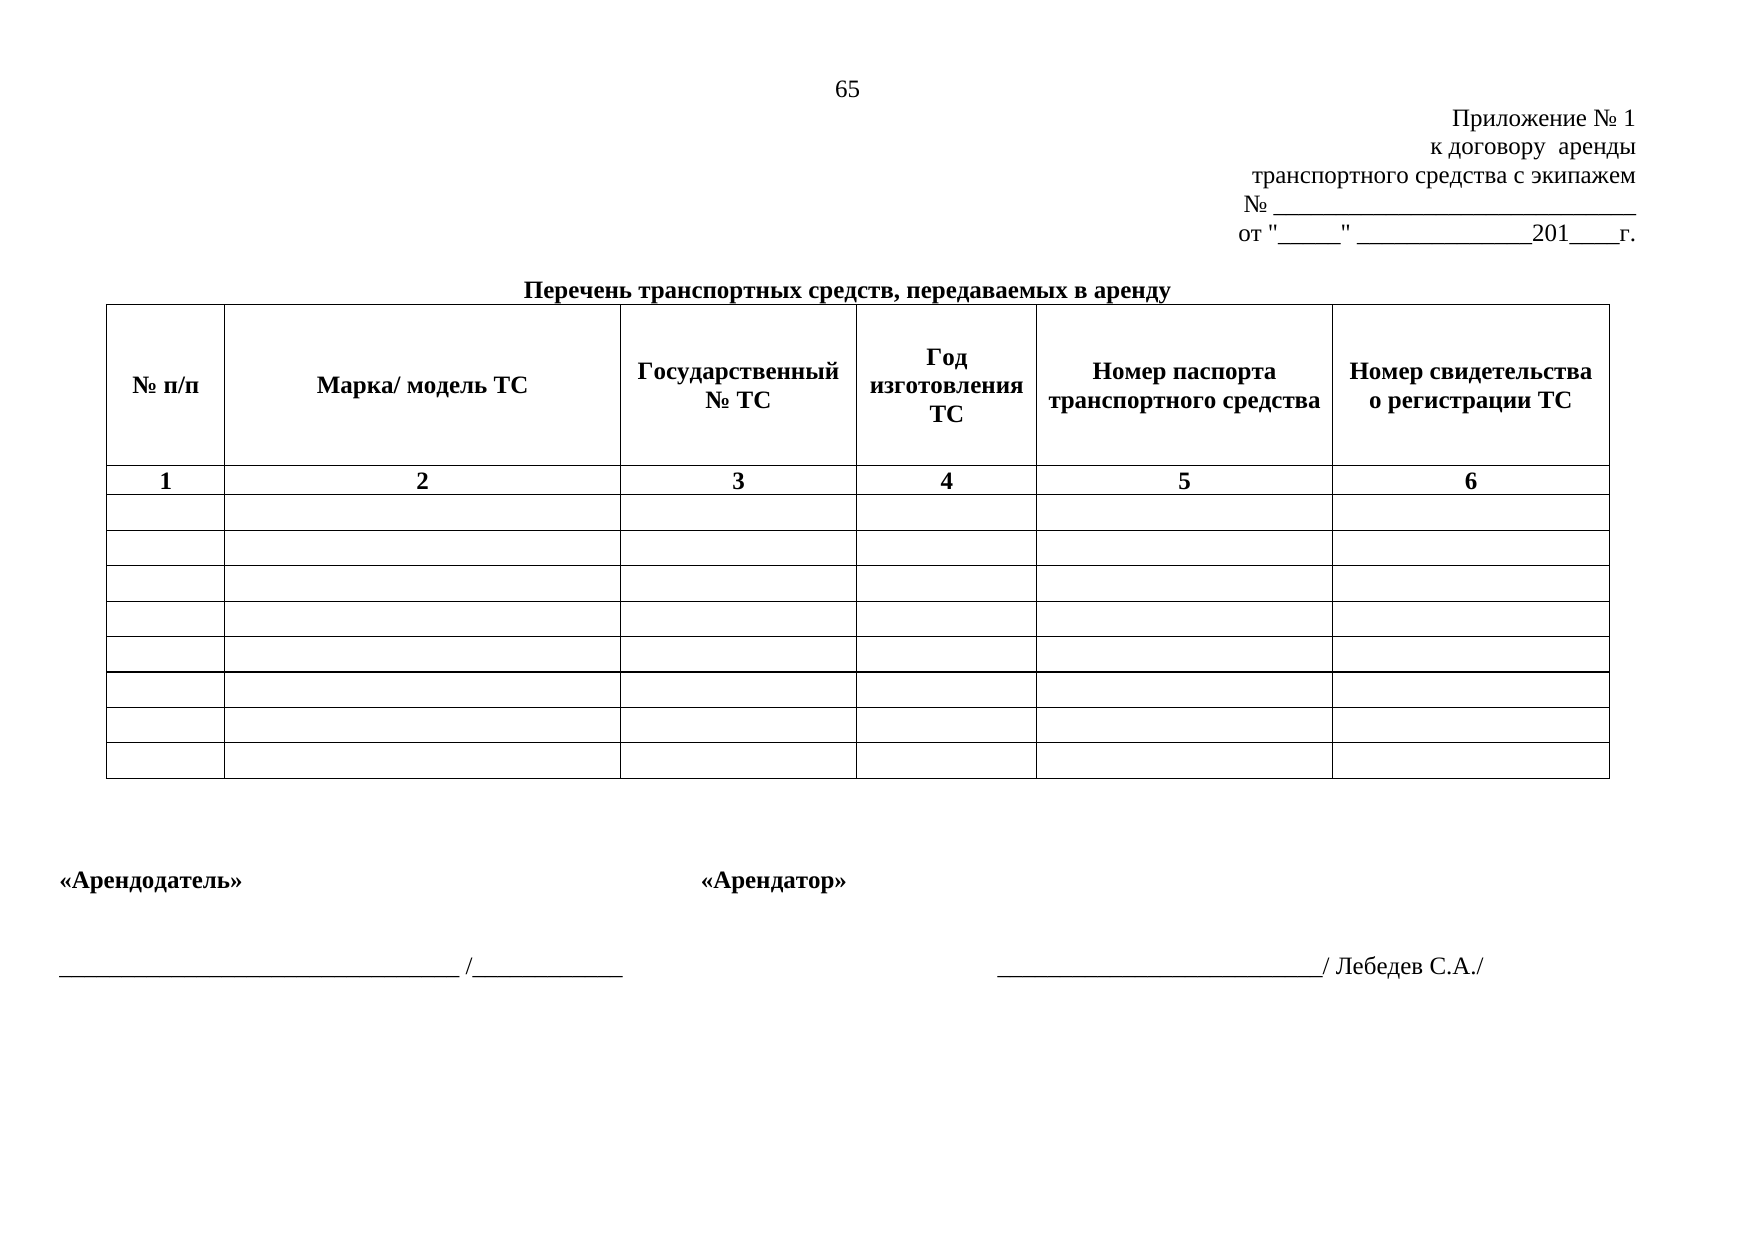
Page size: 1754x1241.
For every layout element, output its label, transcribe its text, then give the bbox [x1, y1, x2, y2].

table_cell [621, 673, 856, 707]
table_cell [225, 495, 620, 530]
table_cell [225, 531, 620, 565]
text от "_____" ______________201____г. [59, 218, 1636, 246]
table_cell [1037, 743, 1332, 778]
table_cell [1333, 566, 1609, 601]
table_cell 3 [621, 466, 856, 494]
table_cell [225, 743, 620, 778]
table_cell [621, 743, 856, 778]
table_cell 5 [1037, 466, 1332, 494]
table_cell [1333, 637, 1609, 671]
table_header № п/п [107, 305, 224, 465]
table_header Номер свидетельства о регистрации ТС [1333, 305, 1609, 465]
table_header Номер паспорта транспортного средства [1037, 305, 1332, 465]
table_cell 4 [857, 466, 1036, 494]
table_cell [621, 637, 856, 671]
table_cell [1037, 602, 1332, 636]
text № _____________________________ [59, 189, 1636, 218]
table_cell [857, 495, 1036, 530]
table_header Марка/ модель ТС [225, 305, 620, 465]
table_cell [621, 566, 856, 601]
table_cell [225, 708, 620, 742]
table_cell [1037, 637, 1332, 671]
table_cell [107, 708, 224, 742]
table_cell [107, 495, 224, 530]
text транспортного средства с экипажем [59, 160, 1636, 189]
table_cell [1037, 495, 1332, 530]
table_cell [621, 708, 856, 742]
table_cell [857, 602, 1036, 636]
table_cell [857, 566, 1036, 601]
table_cell [1037, 531, 1332, 565]
table_cell [107, 637, 224, 671]
table_cell [225, 566, 620, 601]
table_cell [1333, 708, 1609, 742]
table_cell 1 [107, 466, 224, 494]
table_cell 2 [225, 466, 620, 494]
table_cell [107, 602, 224, 636]
table_cell [107, 531, 224, 565]
table_cell [225, 673, 620, 707]
table_cell [621, 531, 856, 565]
table_cell [1037, 673, 1332, 707]
table_cell 6 [1333, 466, 1609, 494]
table_cell [857, 637, 1036, 671]
table_cell [857, 743, 1036, 778]
table_cell [621, 495, 856, 530]
table_cell [1333, 743, 1609, 778]
table_header Год изготовления ТС [857, 305, 1036, 465]
text к договору аренды [59, 131, 1636, 160]
table_cell [107, 566, 224, 601]
table_cell [857, 531, 1036, 565]
table_header Государственный № ТС [621, 305, 856, 465]
text Приложение № 1 [59, 103, 1636, 131]
table_cell [1333, 495, 1609, 530]
table_cell [621, 602, 856, 636]
table_cell [1037, 566, 1332, 601]
text «Арендодатель» «Арендатор» [59, 865, 1636, 894]
table_cell [107, 673, 224, 707]
text ________________________________ /____________ __________________________/ Лебедев С.А./ [59, 951, 1636, 980]
table_cell [225, 637, 620, 671]
table_cell [1333, 531, 1609, 565]
table_cell [1333, 673, 1609, 707]
text Перечень транспортных средств, передаваемых в аренду [59, 275, 1636, 304]
table_cell [857, 708, 1036, 742]
table_cell [1037, 708, 1332, 742]
table_cell [107, 743, 224, 778]
table_cell [1333, 602, 1609, 636]
table_cell [857, 673, 1036, 707]
table_cell [225, 602, 620, 636]
